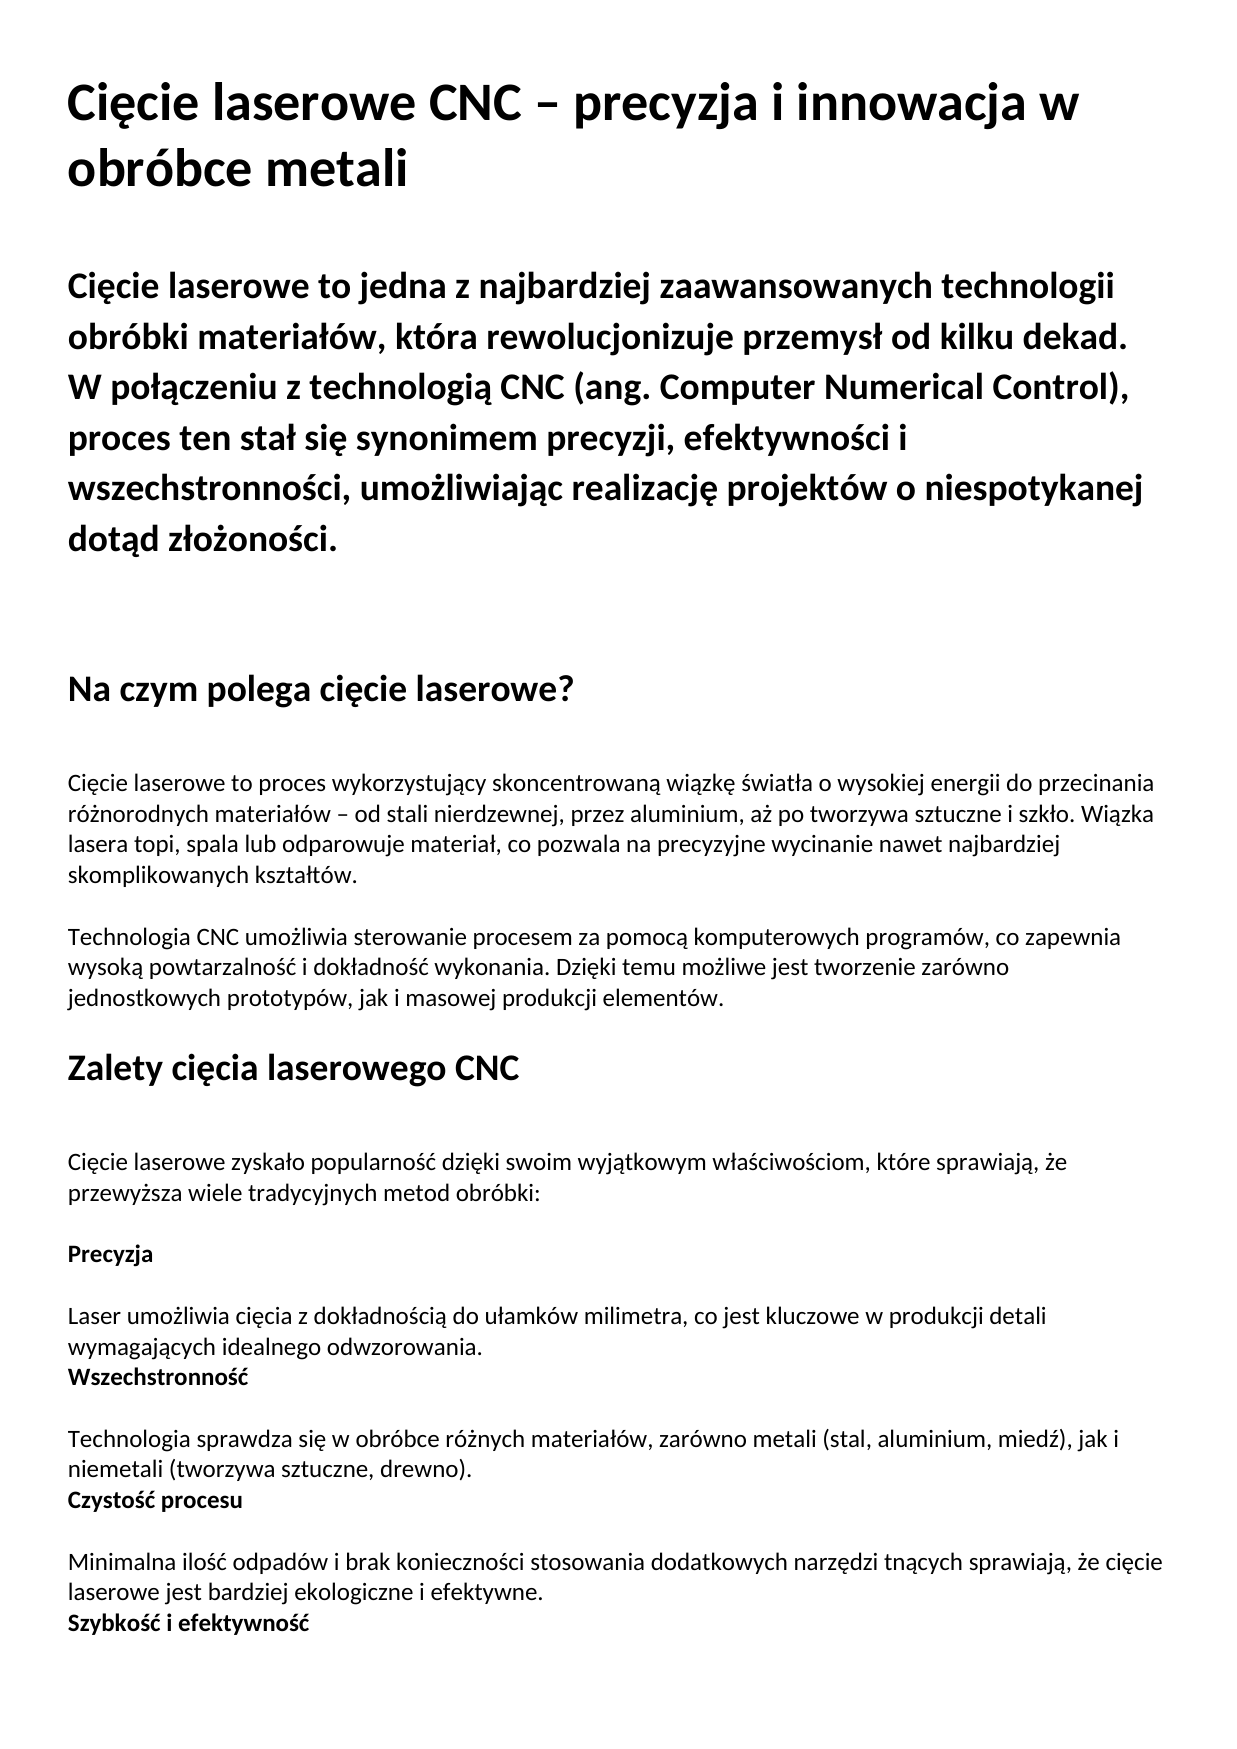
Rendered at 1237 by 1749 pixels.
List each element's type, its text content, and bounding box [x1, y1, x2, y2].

text Minimalna ilość odpadów i brak konieczności stosowania dodatkowych narzędzi tnących sprawiają, że cięcie laserowe jest bardziej ekologiczne i efektywne. [68, 1546, 1169, 1607]
text Zalety cięcia laserowego CNC [68, 1044, 1169, 1089]
text Szybkość i efektywność [68, 1607, 1169, 1637]
text Cięcie laserowe to proces wykorzystujący skoncentrowaną wiązkę światła o wysokiej energii do przecinania różnorodnych materiałów – od stali nierdzewnej, przez aluminium, aż po tworzywa sztuczne i szkło. Wiązka lasera topi, spala lub odparowuje materiał, co pozwala na precyzyjne wycinanie nawet najbardziej skomplikowanych kształtów. [68, 767, 1169, 889]
text Cięcie laserowe to jedna z najbardziej zaawansowanych technologii obróbki materiałów, która rewolucjonizuje przemysł od kilku dekad. W połączeniu z technologią CNC (ang. Computer Numerical Control), proces ten stał się synonimem precyzji, efektywności i wszechstronności, umożliwiając realizację projektów o niespotykanej dotąd złożoności. [68, 262, 1169, 560]
text Wszechstronność [68, 1361, 1169, 1392]
text Technologia CNC umożliwia sterowanie procesem za pomocą komputerowych programów, co zapewnia wysoką powtarzalność i dokładność wykonania. Dzięki temu możliwe jest tworzenie zarówno jednostkowych prototypów, jak i masowej produkcji elementów. [68, 921, 1169, 1012]
text Cięcie laserowe zyskało popularność dzięki swoim wyjątkowym właściwościom, które sprawiają, że przewyższa wiele tradycyjnych metod obróbki: [68, 1146, 1169, 1207]
text Na czym polega cięcie laserowe? [68, 665, 1169, 711]
text Laser umożliwia cięcia z dokładnością do ułamków milimetra, co jest kluczowe w produkcji detali wymagających idealnego odwzorowania. [68, 1300, 1169, 1361]
text Czystość procesu [68, 1484, 1169, 1514]
text Technologia sprawdza się w obróbce różnych materiałów, zarówno metali (stal, aluminium, miedź), jak i niemetali (tworzywa sztuczne, drewno). [68, 1423, 1169, 1484]
text Cięcie laserowe CNC – precyzja i innowacja w obróbce metali [68, 68, 1169, 200]
text Precyzja [68, 1238, 1169, 1269]
